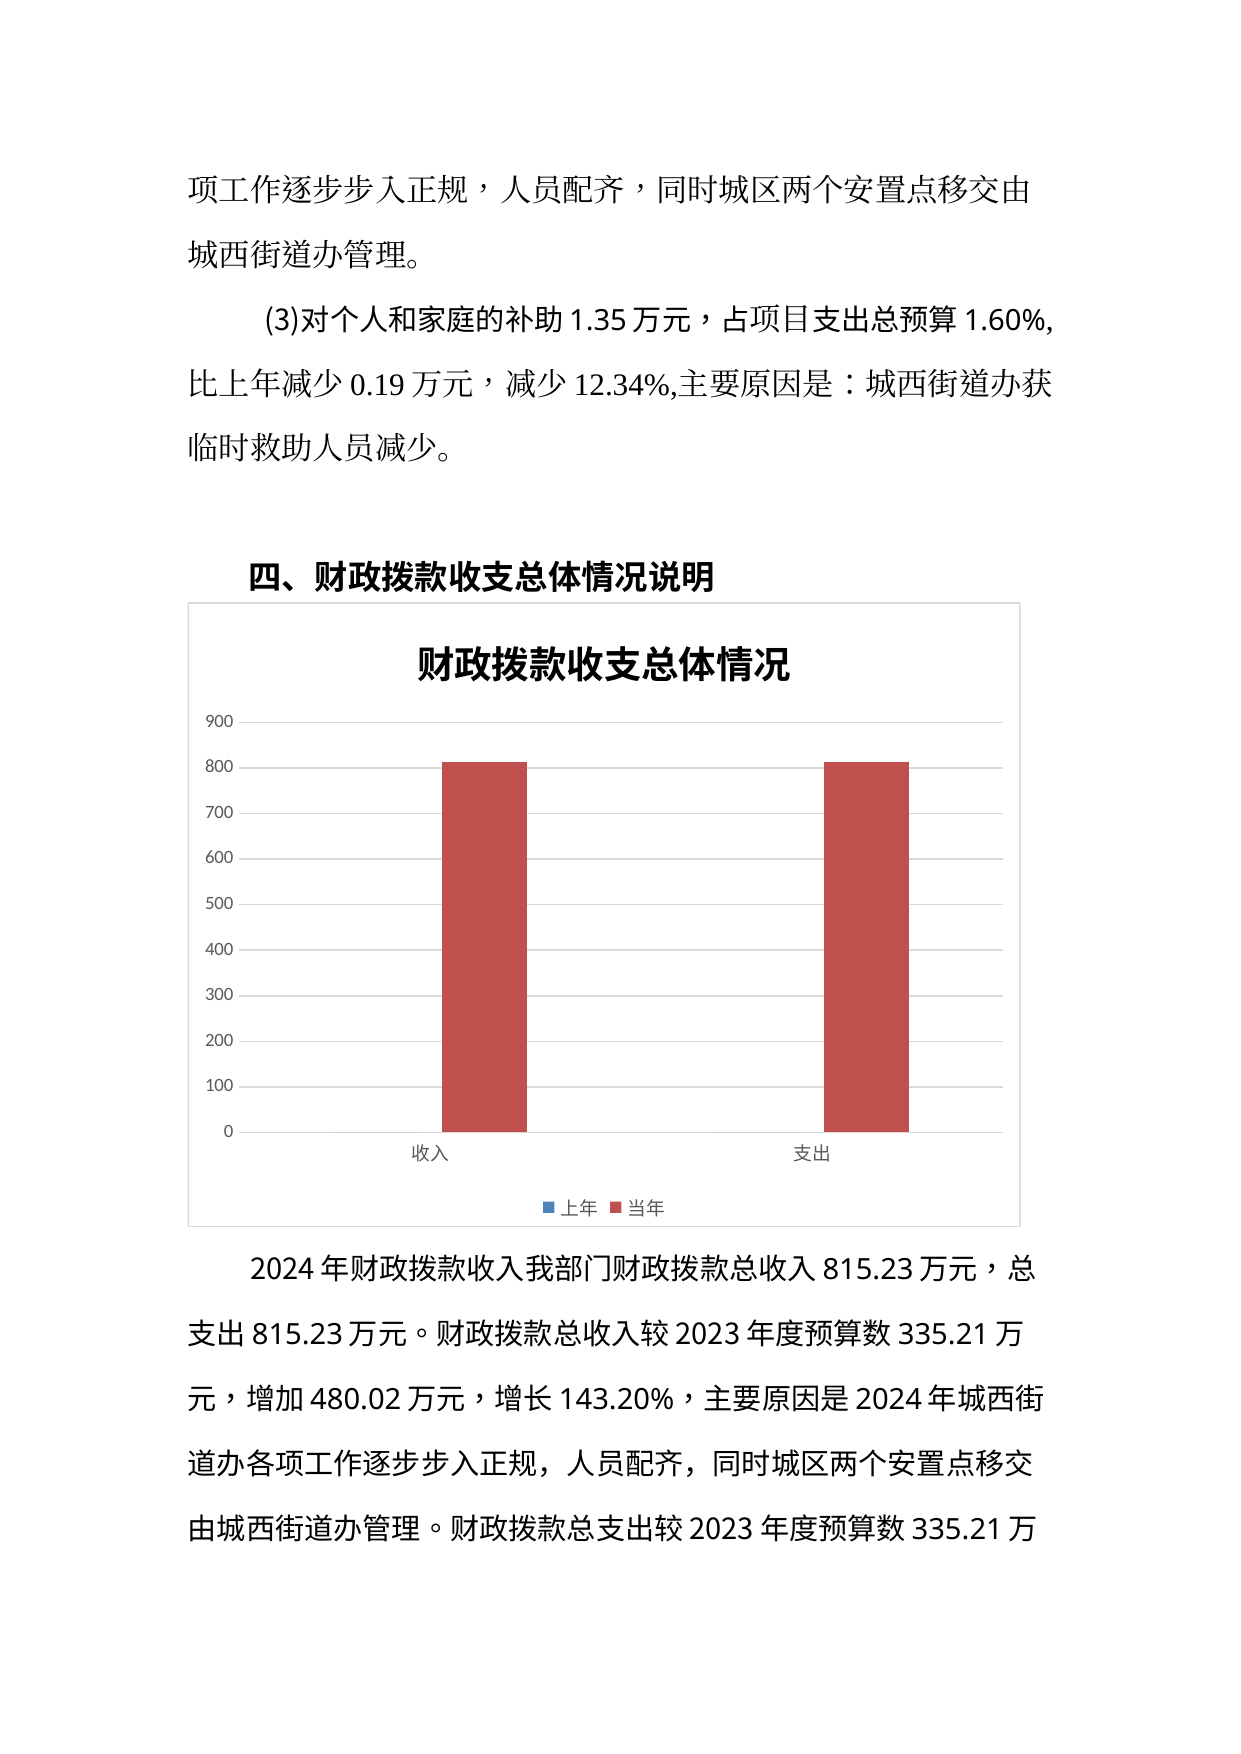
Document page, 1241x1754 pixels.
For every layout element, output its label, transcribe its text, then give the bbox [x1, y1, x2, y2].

text (3)对个人和家庭的补助1.35万元，占项目支出总预算1.60%,比上年减少0.19万元，减少12.34%,主要原因是：城西街道办获临时救助人员减少。 [187, 279, 1053, 472]
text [187, 150, 1053, 279]
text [187, 1227, 1053, 1552]
text 四、财政拨款收支总体情况说明 [187, 537, 1053, 602]
